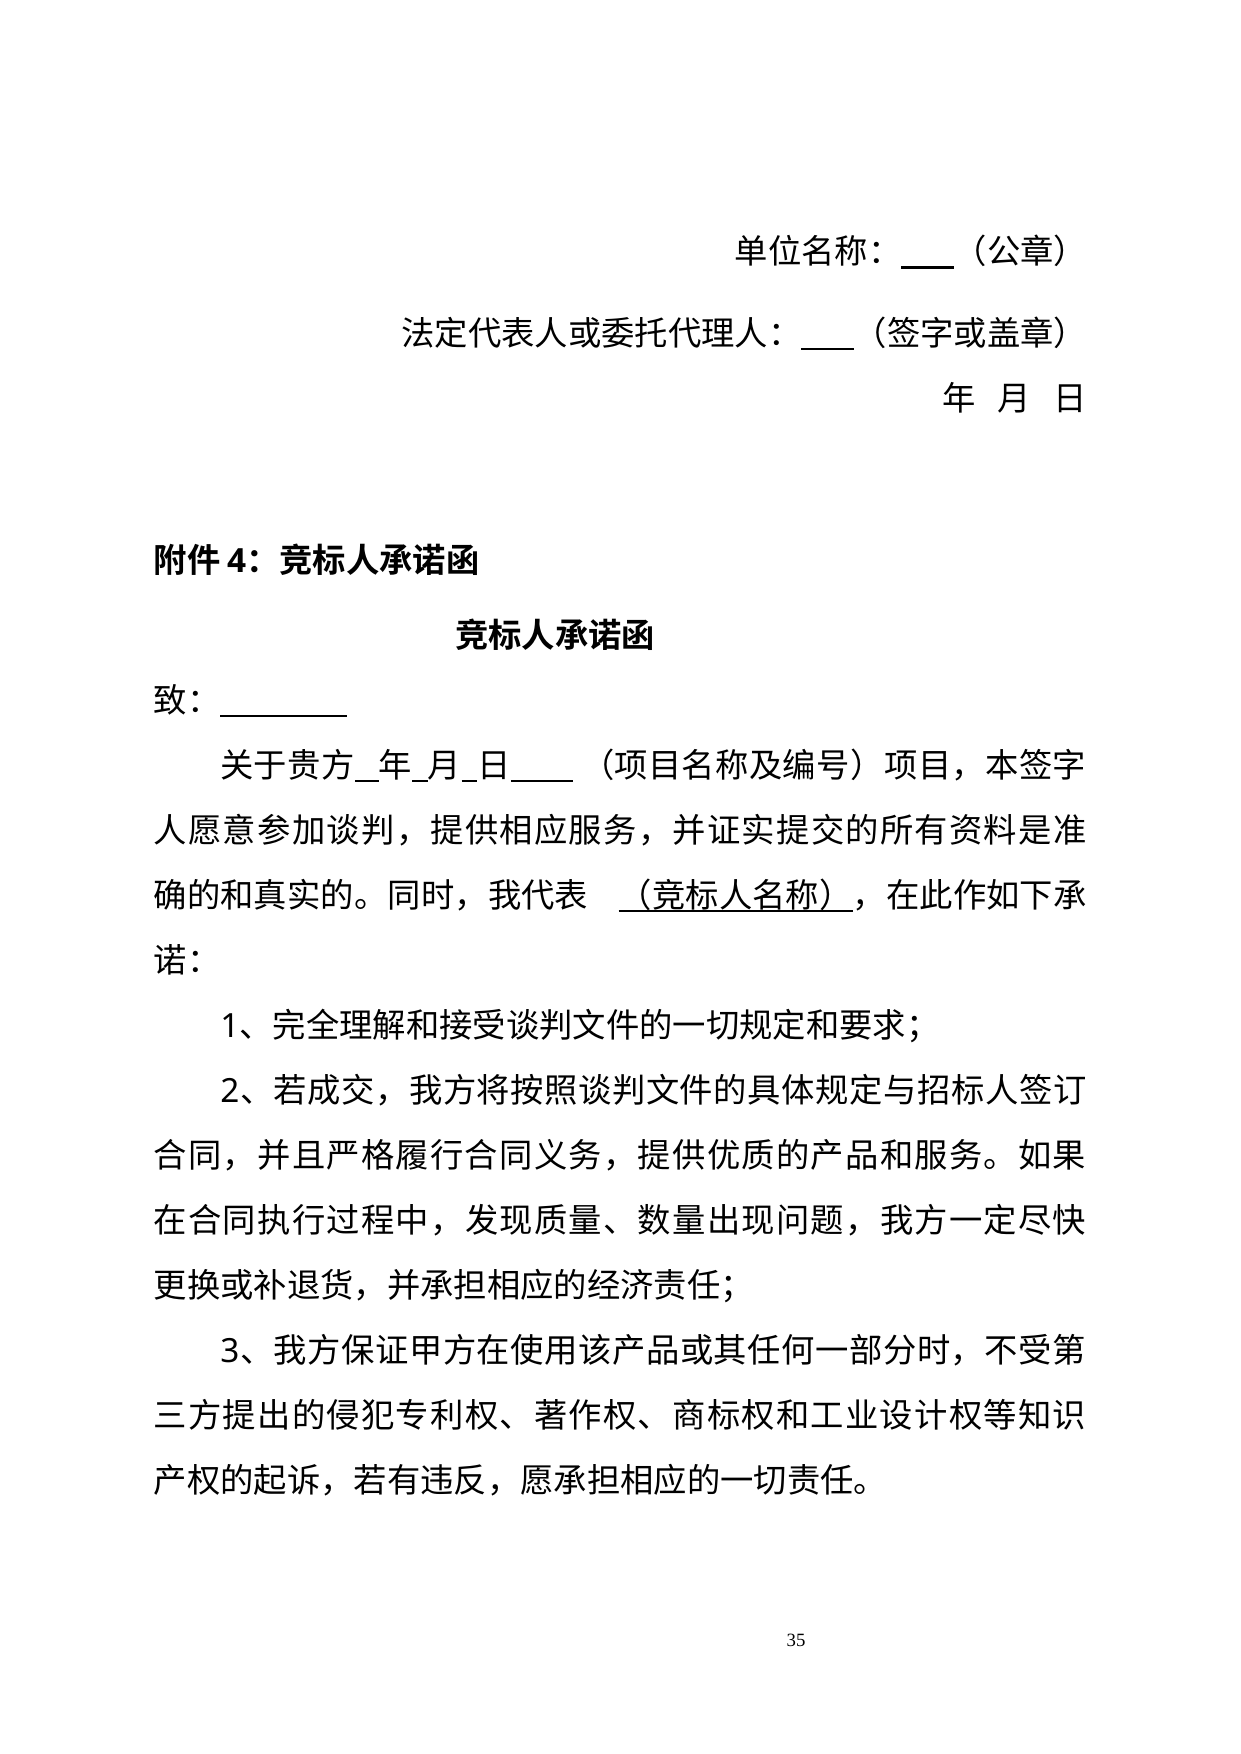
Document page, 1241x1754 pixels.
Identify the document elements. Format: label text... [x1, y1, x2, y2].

text 法定代表人或委托代理人： （签字或盖章） 年 月 日 [153, 298, 1087, 428]
text 致： [153, 665, 1087, 730]
text 3、我方保证甲方在使用该产品或其任何一部分时，不受第三方提出的侵犯专利权、著作权、商标权和工业设计权等知识产权的起诉，若有违反，愿承担相应的一切责任。 [153, 1315, 1087, 1510]
text 附件4：竞标人承诺函 [153, 526, 1087, 584]
text 2、若成交，我方将按照谈判文件的具体规定与招标人签订合同，并且严格履行合同义务，提供优质的产品和服务。如果在合同执行过程中，发现质量、数量出现问题，我方一定尽快更换或补退货，并承担相应的经济责任； [153, 1055, 1087, 1315]
text 1、完全理解和接受谈判文件的一切规定和要求； [153, 990, 1087, 1055]
text 竞标人承诺函 [153, 600, 1087, 665]
text 单位名称： （公章） [153, 217, 1087, 282]
text 关于贵方 年 月 日 （项目名称及编号）项目，本签字人愿意参加谈判，提供相应服务，并证实提交的所有资料是准确的和真实的。同时，我代表 （竞标人名称），在此作如下承诺： [153, 730, 1087, 990]
